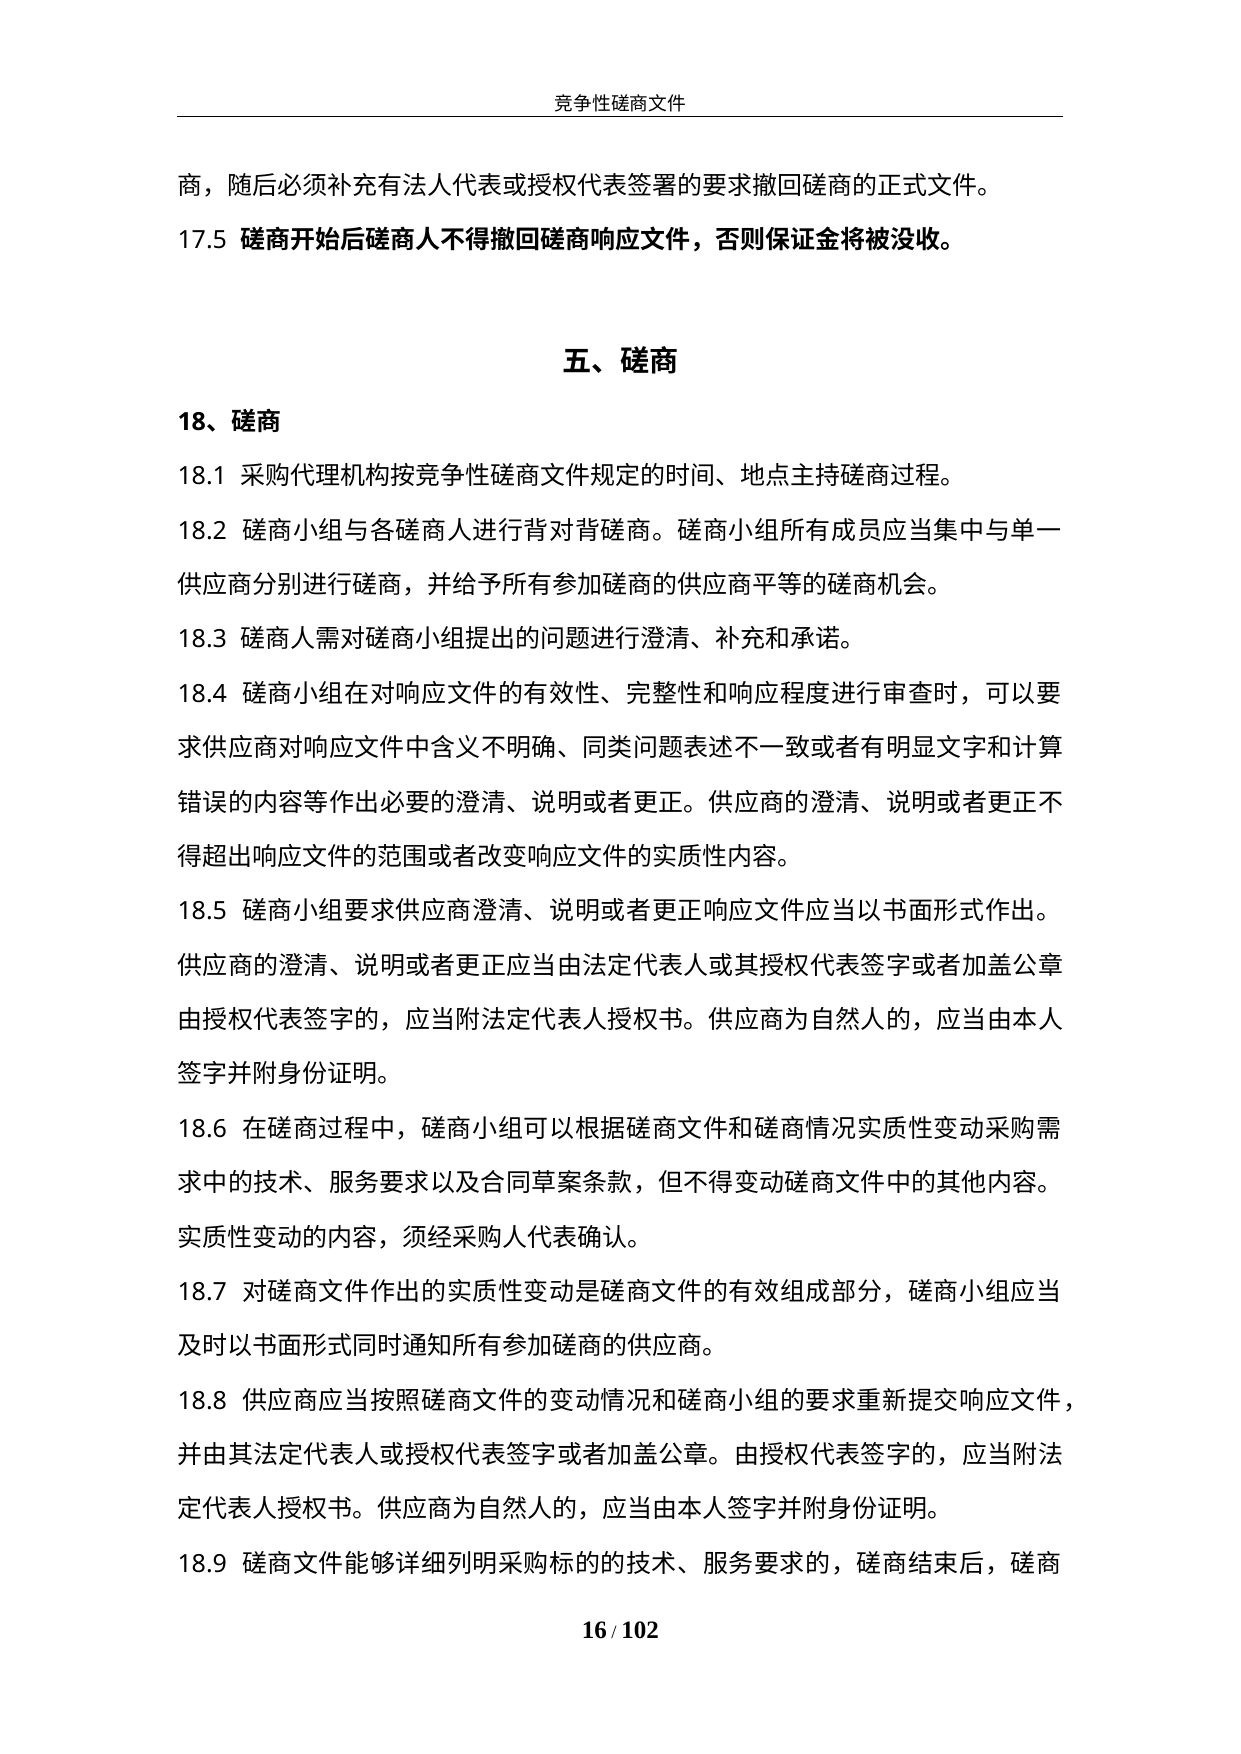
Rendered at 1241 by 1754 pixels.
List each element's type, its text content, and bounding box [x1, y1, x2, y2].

text 18.1 采购代理机构按竞争性磋商文件规定的时间、地点主持磋商过程。 [177, 456, 1063, 492]
text 18.5 磋商小组要求供应商澄清、说明或者更正响应文件应当以书面形式作出。供应商的澄清、说明或者更正应当由法定代表人或其授权代表签字或者加盖公章。由授权代表签字的，应当附法定代表人授权书。供应商为自然人的，应当由本人签字并附身份证明。 [177, 891, 1063, 1090]
text 18.6 在磋商过程中，磋商小组可以根据磋商文件和磋商情况实质性变动采购需求中的技术、服务要求以及合同草案条款，但不得变动磋商文件中的其他内容。实质性变动的内容，须经采购人代表确认。 [177, 1108, 1063, 1253]
text 18.8 供应商应当按照磋商文件的变动情况和磋商小组的要求重新提交响应文件，并由其法定代表人或授权代表签字或者加盖公章。由授权代表签字的，应当附法定代表人授权书。供应商为自然人的，应当由本人签字并附身份证明。 [177, 1380, 1063, 1525]
text 18.7 对磋商文件作出的实质性变动是磋商文件的有效组成部分，磋商小组应当及时以书面形式同时通知所有参加磋商的供应商。 [177, 1271, 1063, 1362]
text 18、磋商 [177, 401, 1063, 438]
text 18.4 磋商小组在对响应文件的有效性、完整性和响应程度进行审查时，可以要求供应商对响应文件中含义不明确、同类问题表述不一致或者有明显文字和计算错误的内容等作出必要的澄清、说明或者更正。供应商的澄清、说明或者更正不得超出响应文件的范围或者改变响应文件的实质性内容。 [177, 673, 1063, 873]
subtitle 五、磋商 [177, 338, 1063, 380]
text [177, 165, 1063, 202]
text 18.2 磋商小组与各磋商人进行背对背磋商。磋商小组所有成员应当集中与单一供应商分别进行磋商，并给予所有参加磋商的供应商平等的磋商机会。 [177, 510, 1063, 601]
text 17.5 磋商开始后磋商人不得撤回磋商响应文件，否则保证金将被没收。 [177, 220, 1063, 256]
text 18.3 磋商人需对磋商小组提出的问题进行澄清、补充和承诺。 [177, 619, 1063, 655]
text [177, 1543, 1063, 1579]
